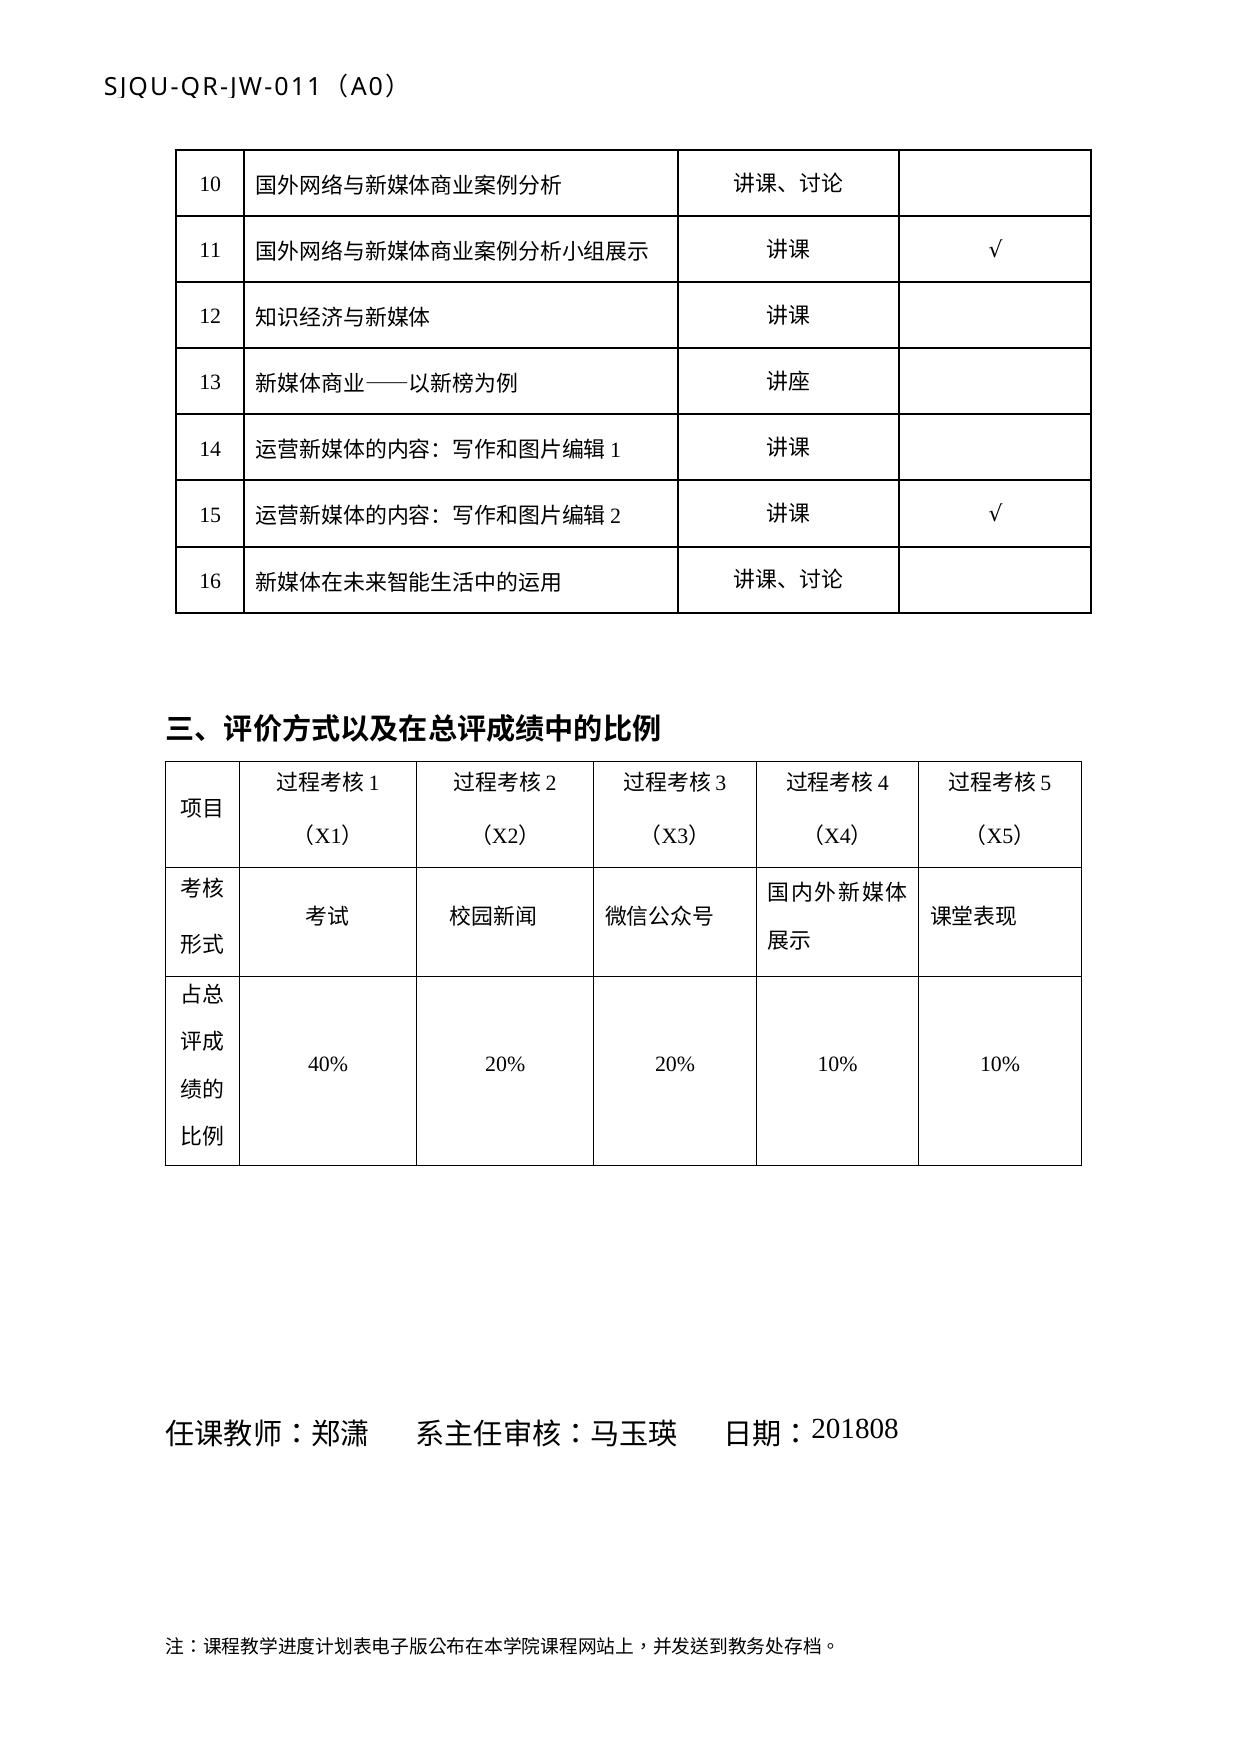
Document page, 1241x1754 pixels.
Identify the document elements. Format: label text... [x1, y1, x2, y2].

table_cell 知识经济与新媒体 [245, 283, 677, 347]
table_cell 15 [177, 481, 243, 546]
table_header 项目 [166, 762, 239, 867]
table_cell 讲课、讨论 [679, 548, 898, 612]
table_cell √ [900, 481, 1090, 546]
table_header 过程考核3 （X3） [594, 762, 756, 867]
table_header 过程考核1 （X1） [240, 762, 416, 867]
table_cell [900, 349, 1090, 413]
table_cell 10 [177, 151, 243, 215]
table_cell 11 [177, 217, 243, 281]
table_cell 微信公众号 [594, 868, 756, 976]
table_cell 讲座 [679, 349, 898, 413]
table_cell 讲课 [679, 217, 898, 281]
table_cell 新媒体在未来智能生活中的运用 [245, 548, 677, 612]
table_cell 国内外新媒体展示 [757, 868, 918, 976]
table_header 过程考核4 （X4） [757, 762, 918, 867]
table_cell 14 [177, 415, 243, 479]
table_cell 运营新媒体的内容：写作和图片编辑2 [245, 481, 677, 546]
table_header 过程考核2 （X2） [417, 762, 593, 867]
text 任课教师：郑潇 系主任审核：马玉瑛 日期：201808 [165, 1379, 1087, 1454]
table_cell 新媒体商业——以新榜为例 [245, 349, 677, 413]
table_cell 考试 [240, 868, 416, 976]
table_cell 12 [177, 283, 243, 347]
table_cell 占总评成绩的比例 [166, 977, 239, 1165]
table_header 过程考核5 （X5） [919, 762, 1081, 867]
table_cell 考核形式 [166, 868, 239, 976]
table_cell 讲课 [679, 481, 898, 546]
table_cell 16 [177, 548, 243, 612]
table_cell 国外网络与新媒体商业案例分析 [245, 151, 677, 215]
table_cell 校园新闻 [417, 868, 593, 976]
table_cell 讲课 [679, 283, 898, 347]
table_cell 40% [240, 977, 416, 1165]
table_cell 讲课、讨论 [679, 151, 898, 215]
table_cell 20% [594, 977, 756, 1165]
table_cell [900, 415, 1090, 479]
table_cell 10% [919, 977, 1081, 1165]
table_cell √ [900, 217, 1090, 281]
table_cell [900, 548, 1090, 612]
table_cell 运营新媒体的内容：写作和图片编辑1 [245, 415, 677, 479]
table_cell 13 [177, 349, 243, 413]
table_cell 10% [757, 977, 918, 1165]
table_cell 国外网络与新媒体商业案例分析小组展示 [245, 217, 677, 281]
text 三、评价方式以及在总评成绩中的比例 [165, 706, 1087, 748]
table_cell 讲课 [679, 415, 898, 479]
table_cell [900, 283, 1090, 347]
table_cell 20% [417, 977, 593, 1165]
table_cell [900, 151, 1090, 215]
table_cell 课堂表现 [919, 868, 1081, 976]
